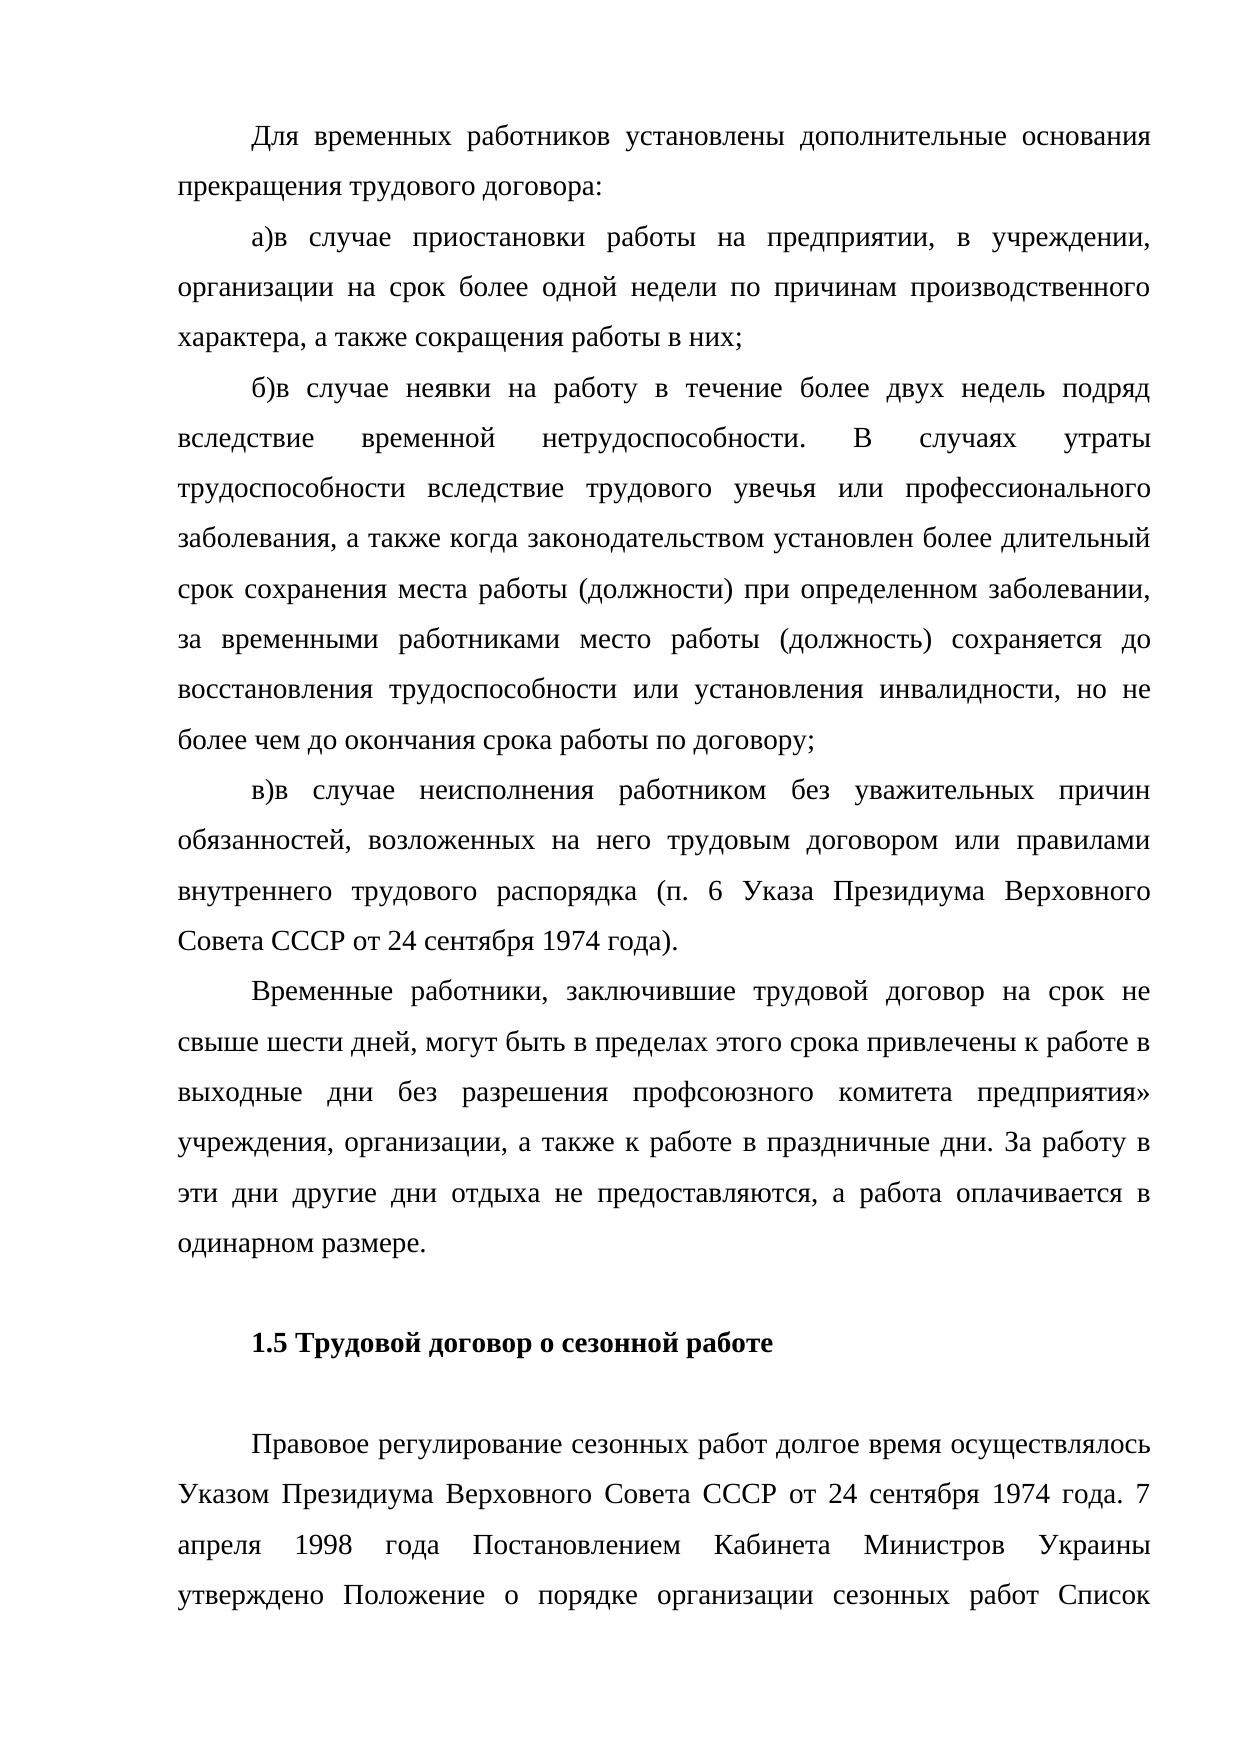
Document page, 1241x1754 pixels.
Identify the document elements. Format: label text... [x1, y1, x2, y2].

text в)в случае неисполнения работником без уважительных причин обязанностей, возложенных на него трудовым договором или правилами внутреннего трудового распорядка (п. 6 Указа Президиума Верховного Совета СССР от 24 сентября 1974 года). [177, 772, 1152, 957]
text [177, 1426, 1152, 1611]
text 1.5 Трудовой договор о сезонной работе [177, 1326, 1152, 1359]
text Временные работники, заключившие трудовой договор на срок не свыше шести дней, могут быть в пределах этого срока привлечены к работе в выходные дни без разрешения профсоюзного комитета предприятия» учреждения, организации, а также к работе в праздничные дни. За работу в эти дни другие дни отдыха не предоставляются, а работа оплачивается в одинарном размере. [177, 973, 1152, 1258]
text б)в случае неявки на работу в течение более двух недель подряд вследствие временной нетрудоспособности. В случаях утраты трудоспособности вследствие трудового увечья или профессионального заболевания, а также когда законодательством установлен более длительный срок сохранения места работы (должности) при определенном заболевании, за временными работниками место работы (должность) сохраняется до восстановления трудоспособности или установления инвалидности, но не более чем до окончания срока работы по договору; [177, 370, 1152, 755]
text Для временных работников установлены дополнительные основания прекращения трудового договора: [177, 118, 1152, 202]
text а)в случае приостановки работы на предприятии, в учреждении, организации на срок более одной недели по причинам производственного характера, а также сокращения работы в них; [177, 219, 1152, 353]
